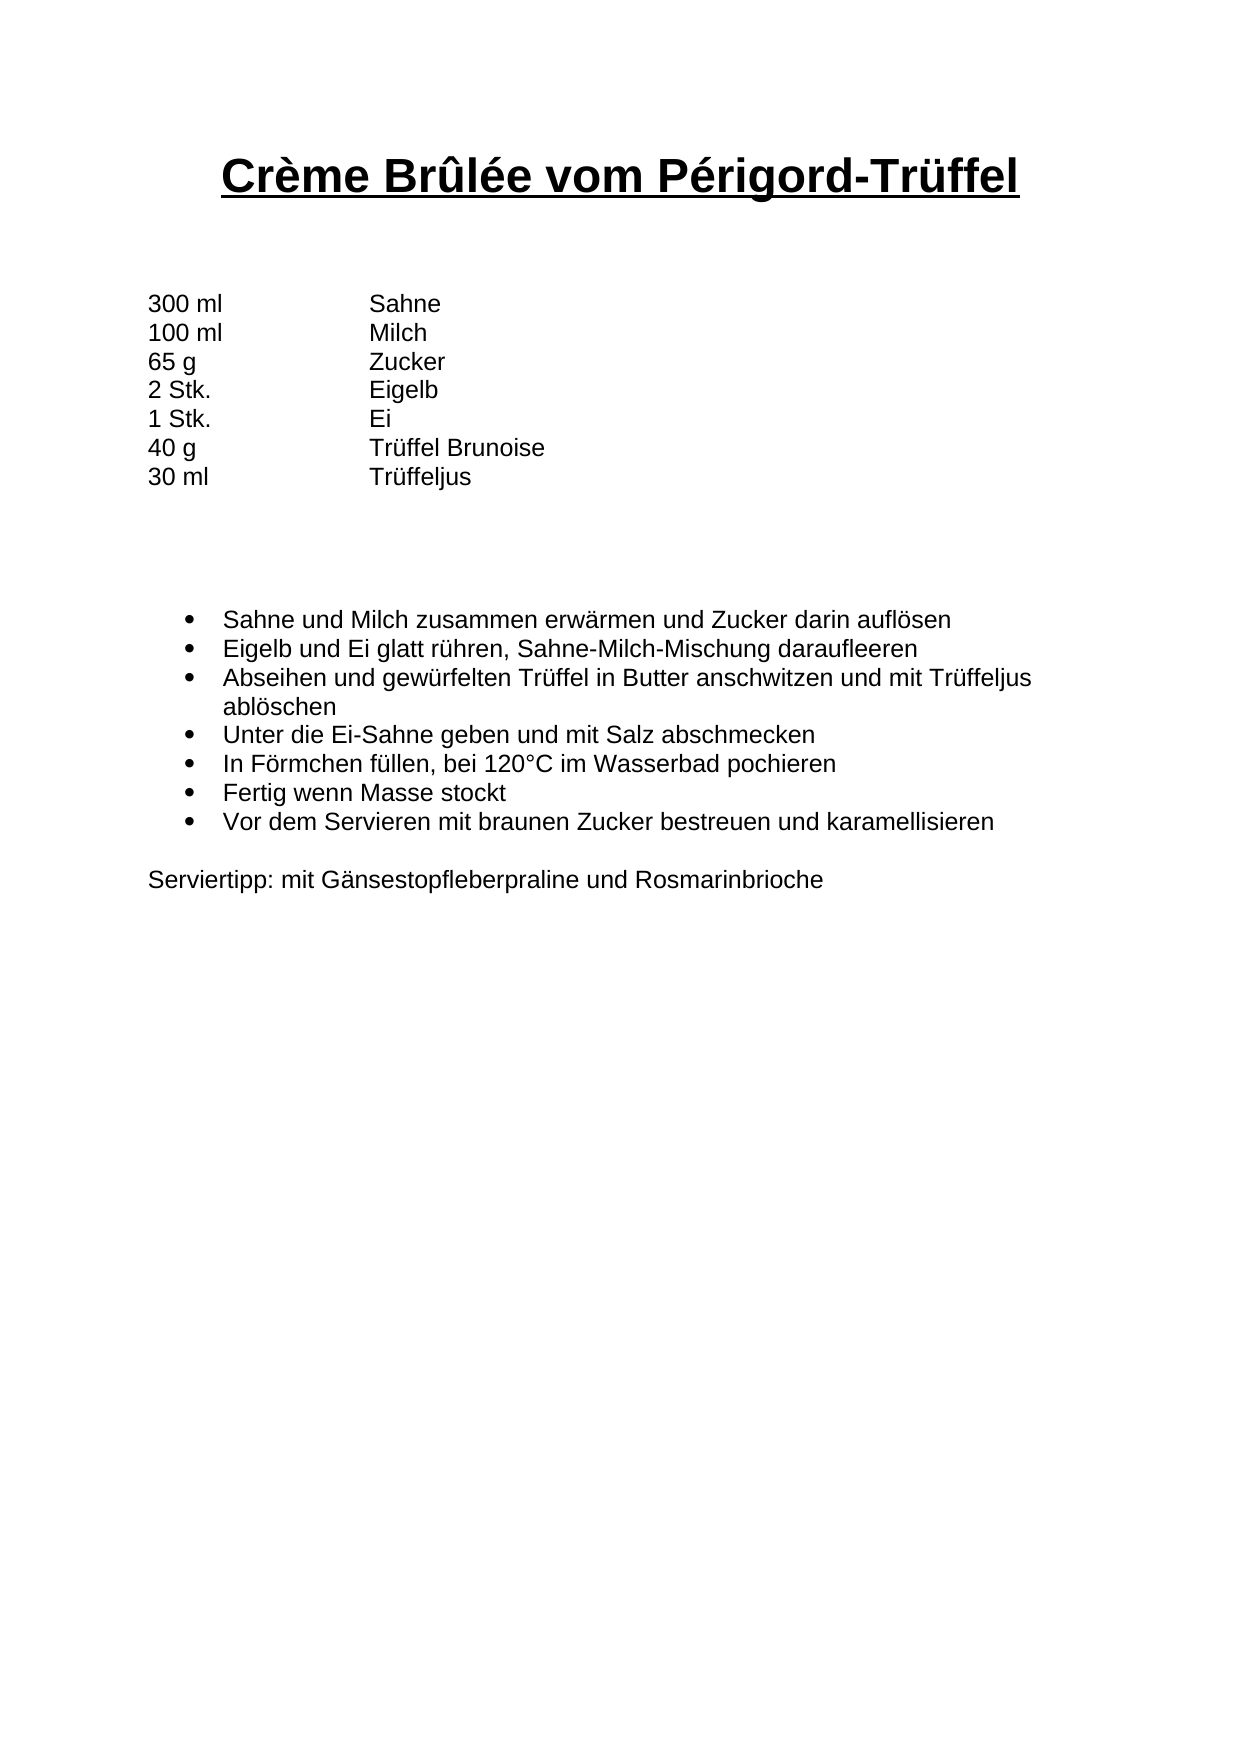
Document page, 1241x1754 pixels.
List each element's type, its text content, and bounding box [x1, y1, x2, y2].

list Vor dem Servieren mit braunen Zucker bestreuen und karamellisieren [185, 807, 1093, 836]
text 1 Stk. Ei [148, 404, 1093, 433]
list In Förmchen füllen, bei 120°C im Wasserbad pochieren [185, 749, 1093, 778]
text 30 ml Trüffeljus [148, 461, 1093, 490]
text 65 g Zucker [148, 346, 1093, 375]
text Serviertipp: mit Gänsestopfleberpraline und Rosmarinbrioche [148, 865, 1093, 893]
list Fertig wenn Masse stockt [185, 778, 1093, 807]
text 300 ml Sahne [148, 289, 1093, 318]
text 40 g Trüffel Brunoise [148, 433, 1093, 461]
list Eigelb und Ei glatt rühren, Sahne-Milch-Mischung daraufleeren [185, 634, 1093, 663]
text Crème Brûlée vom Périgord-Trüffel [148, 148, 1093, 203]
text 2 Stk. Eigelb [148, 375, 1093, 404]
list Unter die Ei-Sahne geben und mit Salz abschmecken [185, 721, 1093, 749]
text 100 ml Milch [148, 318, 1093, 346]
list Abseihen und gewürfelten Trüffel in Butter anschwitzen und mit Trüffeljus ablöschen [185, 663, 1093, 721]
list Sahne und Milch zusammen erwärmen und Zucker darin auflösen [185, 605, 1093, 634]
